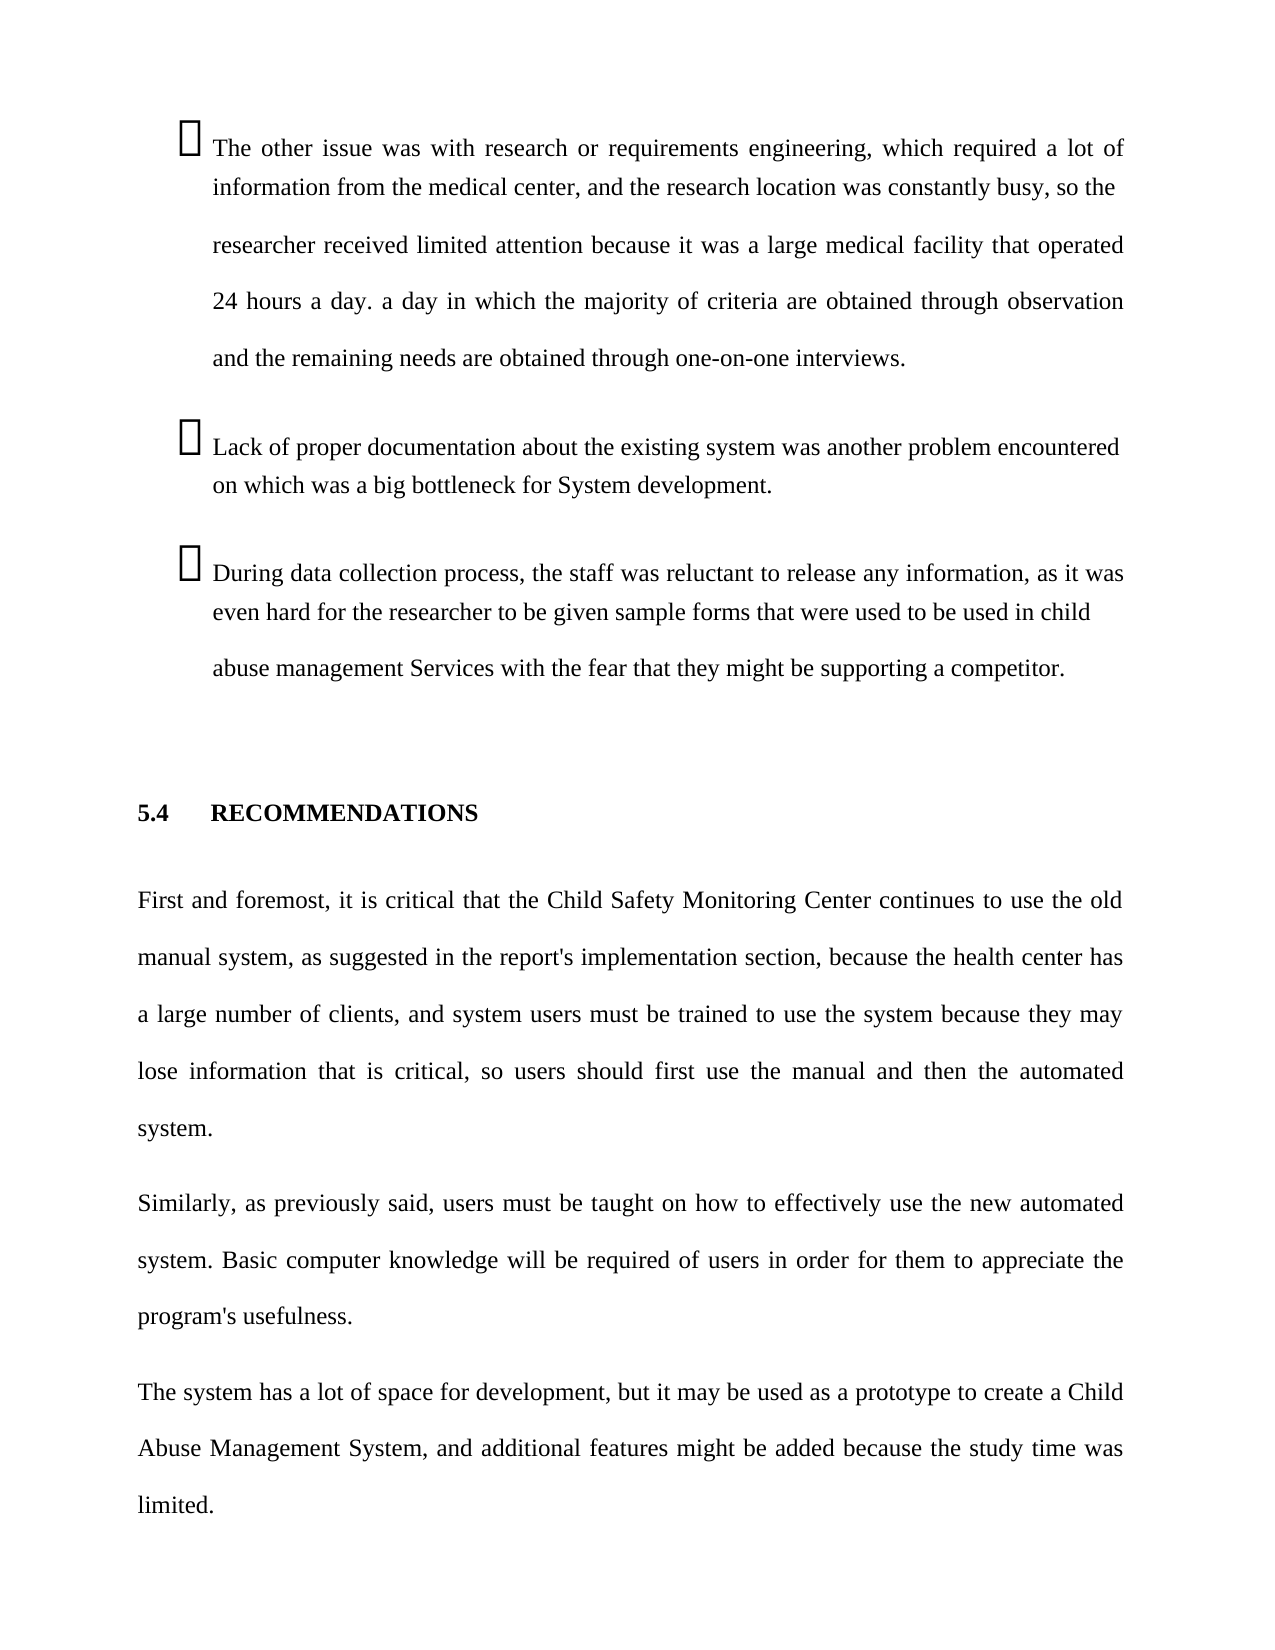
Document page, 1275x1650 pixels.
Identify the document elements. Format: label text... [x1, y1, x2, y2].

text 5.4 RECOMMENDATIONS [137, 798, 1125, 827]
text The system has a lot of space for development, but it may be used as a prototype to create a Child Abuse Management System, and additional features might be added because the study time was limited. [137, 1377, 1125, 1519]
text First and foremost, it is critical that the Child Safety Monitoring Center continues to use the old manual system, as suggested in the report's implementation section, because the health center has a large number of clients, and system users must be trained to use the system because they may lose information that is critical, so users should first use the manual and then the automated system. [137, 886, 1125, 1142]
list Lack of proper documentation about the existing system was another problem encountered on which was a big bottleneck for System development. [175, 402, 1125, 499]
list The other issue was with research or requirements engineering, which required a lot of information from the medical center, and the research location was constantly busy, so the [175, 103, 1125, 201]
text Similarly, as previously said, users must be taught on how to effectively use the new automated system. Basic computer knowledge will be required of users in order for them to appreciate the program's usefulness. [137, 1188, 1125, 1330]
text researcher received limited attention because it was a large medical facility that operated 24 hours a day. a day in which the majority of criteria are obtained through observation and the remaining needs are obtained through one-on-one interviews. [212, 230, 1125, 372]
text abuse management Services with the fear that they might be supporting a competitor. [212, 653, 1125, 682]
list During data collection process, the staff was reluctant to release any information, as it was even hard for the researcher to be given sample forms that were used to be used in child [175, 528, 1125, 626]
